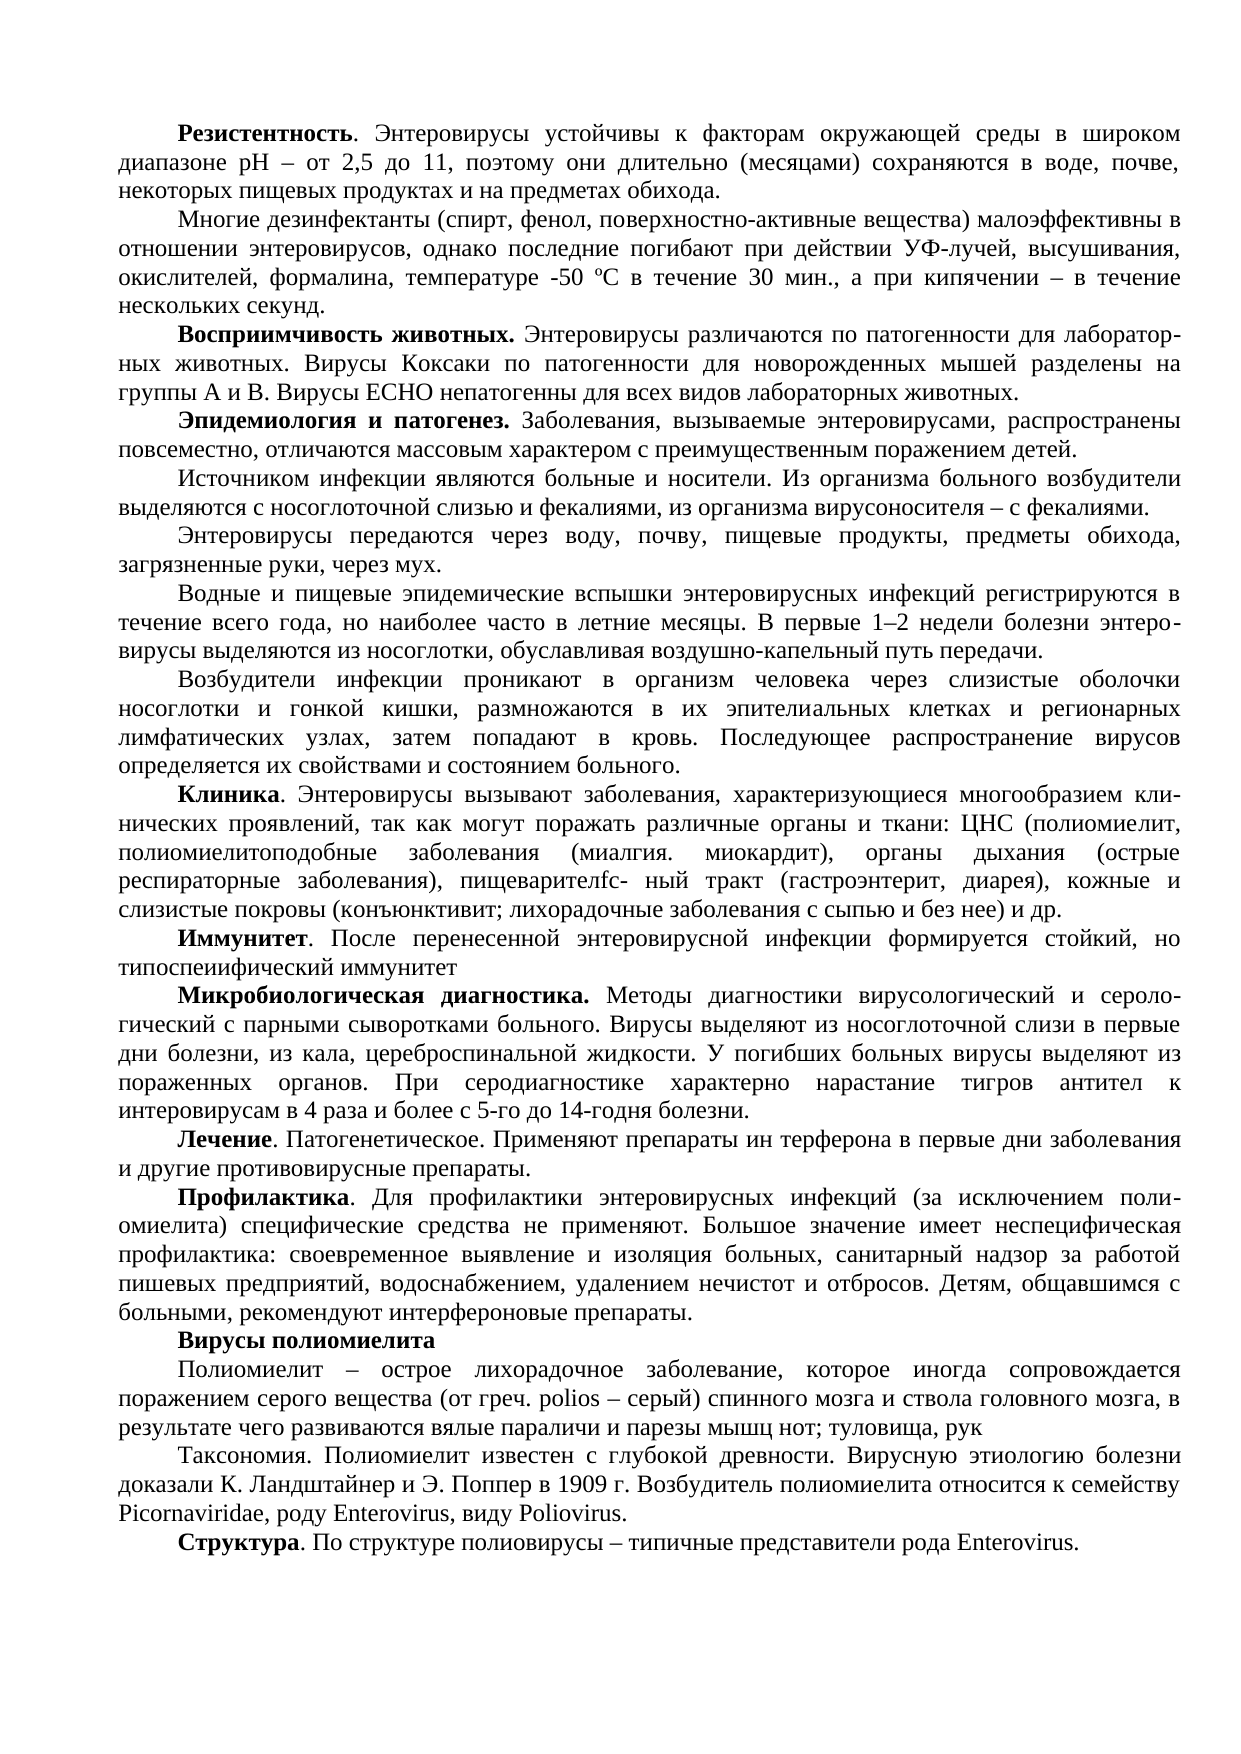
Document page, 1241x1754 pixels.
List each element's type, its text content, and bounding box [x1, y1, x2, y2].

text Полиомиелит – острое лихорадочное заболевание, которое иногда сопровождается поражением серого вещества (от греч. polios – серый) спинного мозга и ствола головного мозга, в результате чего развиваются вялые параличи и парезы мышц нот; туловища, рук [118, 1354, 1181, 1441]
text Источником инфекции являются больные и носители. Из организма больного возбудители выделяются с носоглоточной слизью и фекалиями, из организма вирусоносителя – с фекалиями. [118, 463, 1181, 521]
text Энтеровирусы передаются через воду, почву, пищевые продукты, предметы обихода, загрязненные руки, через мух. [118, 521, 1181, 578]
text Профилактика. Для профилактики энтеровирусных инфекций (за исключением полиомиелита) специфические средства не применяют. Большое значение имеет неспецифическая профилактика: своевременное выявление и изоляция больных, санитарный надзор за работой пишевых предприятий, водоснабжением, удалением нечистот и отбросов. Детям, общавшимся с больными, рекомендуют интерфероновые препараты. [118, 1182, 1181, 1326]
text Возбудители инфекции проникают в организм человека через слизистые оболочки носоглотки и гонкой кишки, размножаются в их эпителиальных клетках и регионарных лимфатических узлах, затем попадают в кровь. Последующее распространение вирусов определяется их свойствами и состоянием больного. [118, 664, 1181, 779]
text Микробиологическая диагностика. Методы диагностики вирусологический и серологический с парными сыворотками больного. Вирусы выделяют из носоглоточной слизи в первые дни болезни, из кала, цереброспинальной жидкости. У погибших больных вирусы выделяют из пораженных органов. При серодиагностике характерно нарастание тигров антител к интеровирусам в 4 раза и более с 5-го до 14-годня болезни. [118, 981, 1181, 1124]
text Эпидемиология и патогенез. Заболевания, вызываемые энтеровирусами, распространены повсеместно, отличаются массовым характером с преимущественным поражением детей. [118, 406, 1181, 463]
text Таксономия. Полиомиелит известен с глубокой древности. Вирусную этиологию болезни доказали К. Ландштайнер и Э. Поппер в 1909 г. Возбудитель полиомиелита относится к семейству Picornaviridae, роду Enterovirus, виду Poliovirus. [118, 1441, 1181, 1527]
text Структура. По структуре полиовирусы – типичные представители рода Enterovirus. [118, 1527, 1181, 1556]
text Водные и пищевые эпидемические вспышки энтеровирусных инфекций регистрируются в течение всего года, но наиболее часто в летние месяцы. В первые 1–2 недели болезни энтеровирусы выделяются из носоглотки, обуславливая воздушно-капельный путь передачи. [118, 578, 1181, 664]
text Иммунитет. После перенесенной энтеровирусной инфекции формируется стойкий, но типоспеиифический иммунитет [118, 923, 1181, 981]
text Лечение. Патогенетическое. Применяют препараты ин терферона в первые дни заболевания и другие противовирусные препараты. [118, 1124, 1181, 1182]
text Вирусы полиомиелита [118, 1326, 1181, 1354]
text Резистентность. Энтеровирусы устойчивы к факторам окружающей среды в широком диапазоне pH – от 2,5 до 11, поэтому они длительно (месяцами) сохраняются в воде, почве, некоторых пищевых продуктах и на предметах обихода. [118, 118, 1181, 204]
text Многие дезинфектанты (спирт, фенол, поверхностно-активные вещества) малоэффективны в отношении энтеровирусов, однако последние погибают при действии УФ-лучей, высушивания, окислителей, формалина, температуре -50 ºС в течение 30 мин., а при кипячении – в течение нескольких секунд. [118, 204, 1181, 319]
text Восприимчивость животных. Энтеровирусы различаются по патогенности для лабораторных животных. Вирусы Коксаки по патогенности для новорожденных мышей разделены на группы А и В. Вирусы ECHO непатогенны для всех видов лабораторных животных. [118, 319, 1181, 406]
text Клиника. Энтеровирусы вызывают заболевания, характеризующиеся многообразием клинических проявлений, так как могут поражать различные органы и ткани: ЦНС (полиомиелит, полиомиелитоподобные заболевания (миалгия. миокардит), органы дыхания (острые респираторные заболевания), пищеварителfc- ный тракт (гастроэнтерит, диарея), кожные и слизистые покровы (конъюнктивит; лихорадочные заболевания с сыпью и без нее) и др. [118, 779, 1181, 923]
